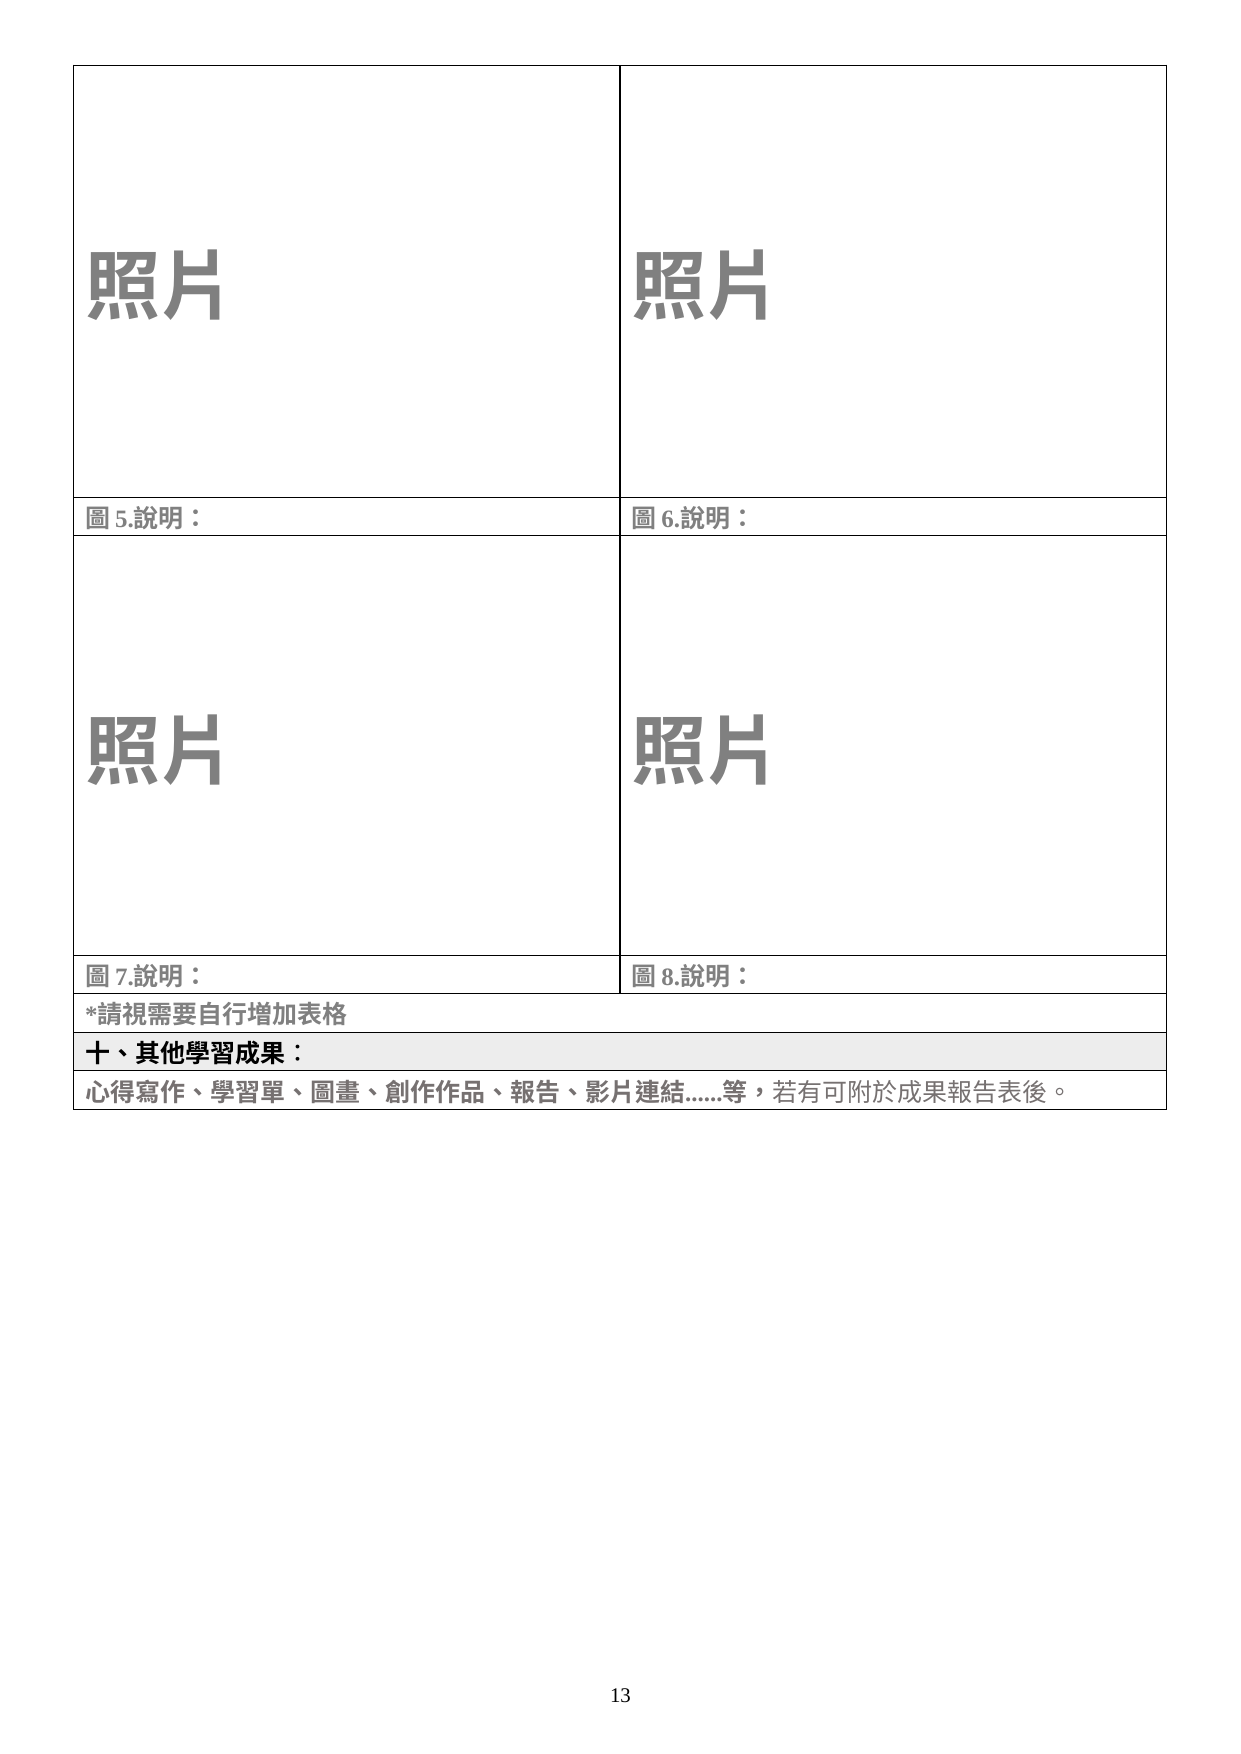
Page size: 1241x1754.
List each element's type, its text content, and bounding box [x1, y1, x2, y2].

table_cell 照片 [74, 66, 619, 497]
table_cell *請視需要自行増加表格 [74, 994, 1166, 1032]
table_cell 照片 [621, 536, 1166, 955]
table_cell 圖6.說明： [621, 498, 1166, 535]
table_cell 圖7.說明： [74, 956, 619, 993]
table_cell 心得寫作、學習單、圖畫、創作作品、報告、影片連結......等，若有可附於成果報告表後。 [74, 1071, 1166, 1109]
table_cell 照片 [74, 536, 619, 955]
table_cell 圖5.說明： [74, 498, 619, 535]
table_cell 照片 [621, 66, 1166, 497]
table_cell 圖8.說明： [621, 956, 1166, 993]
table_cell 十、其他學習成果： [74, 1033, 1166, 1070]
